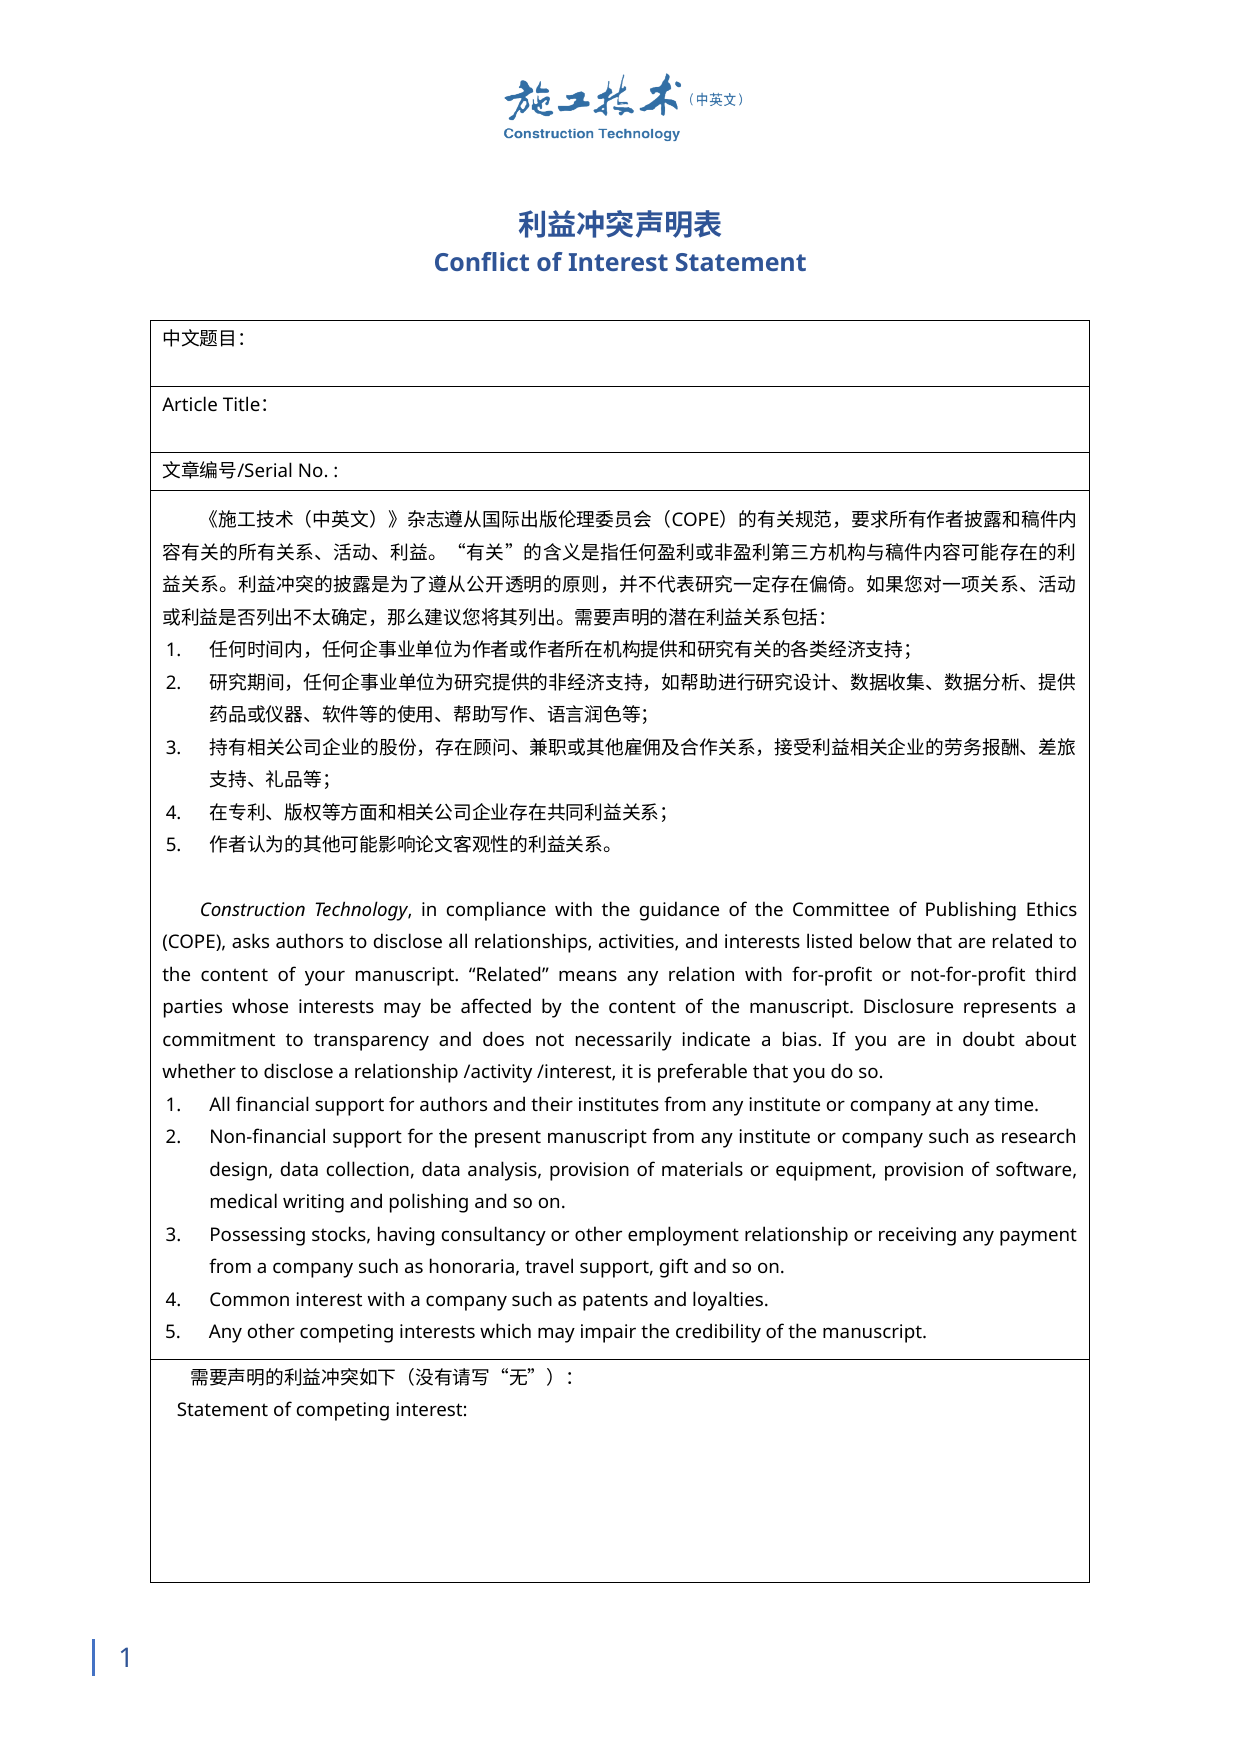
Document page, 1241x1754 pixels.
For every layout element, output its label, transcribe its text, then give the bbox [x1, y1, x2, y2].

table_cell 需要声明的利益冲突如下（没有请写“无”）： Statement of competing interest: [151, 1360, 1089, 1582]
table_cell Article Title： [151, 387, 1089, 452]
text 利益冲突声明表 [118, 202, 1122, 244]
table_cell 《施工技术（中英文）》杂志遵从国际出版伦理委员会（COPE）的有关规范，要求所有作者披露和稿件内容有关的所有关系、活动、利益。“有关”的含义是指任何盈利或非盈利第三方机构与稿件内容可能存在的利益关系。利益冲突的披露是为了遵从公开透明的原则，并不代表研究一定存在偏倚。如果您对一项关系、活动或利益是否列出不太确定，那么建议您将其列出。需要声明的潜在利益关系包括： 任何时间内，任何企事业单位为作者或作者所在机构提供和研究有关的各类经济支持； 研究期间，任何企事业单位为研究提供的非经济支持，如帮助进行研究设计、数据收集、数据分析、提供药品或仪器、软件等的使用、帮助写作、语言润色等； 持有相关公司企业的股份，存在顾问、兼职或其他雇佣及合作关系，接受利益相关企业的劳务报酬、差旅支持、礼品等； 在专利、版权等方面和相关公司企业存在共同利益关系； 作者认为的其他可能影响论文客观性的利益关系。 Construction Technology, in compliance with the guidance of the Committee of Publishing Ethics (COPE), asks authors to disclose all relationships, activities, and interests listed below that are related to the content of your manuscript. “Related” means any relation with for-profit or not-for-profit third parties whose interests may be affected by the content of the manuscript. Disclosure represents a commitment to transparency and does not necessarily indicate a bias. If you are in doubt about whether to disclose a relationship /activity /interest, it is preferable that you do so. All financial support for authors and their institutes from any institute or company at any time. Non-financial support for the present manuscript from any institute or company such as research design, data collection, data analysis, provision of materials or equipment, provision of software, medical writing and polishing and so on. Possessing stocks, having consultancy or other employment relationship or receiving any payment from a company such as honoraria, travel support, gift and so on. Common interest with a company such as patents and loyalties. Any other competing interests which may impair the credibility of the manuscript. [151, 491, 1089, 1359]
table_cell 文章编号/Serial No. : [151, 453, 1089, 489]
text Conflict of Interest Statement [118, 244, 1122, 278]
table_header 中文题目： [151, 321, 1089, 386]
